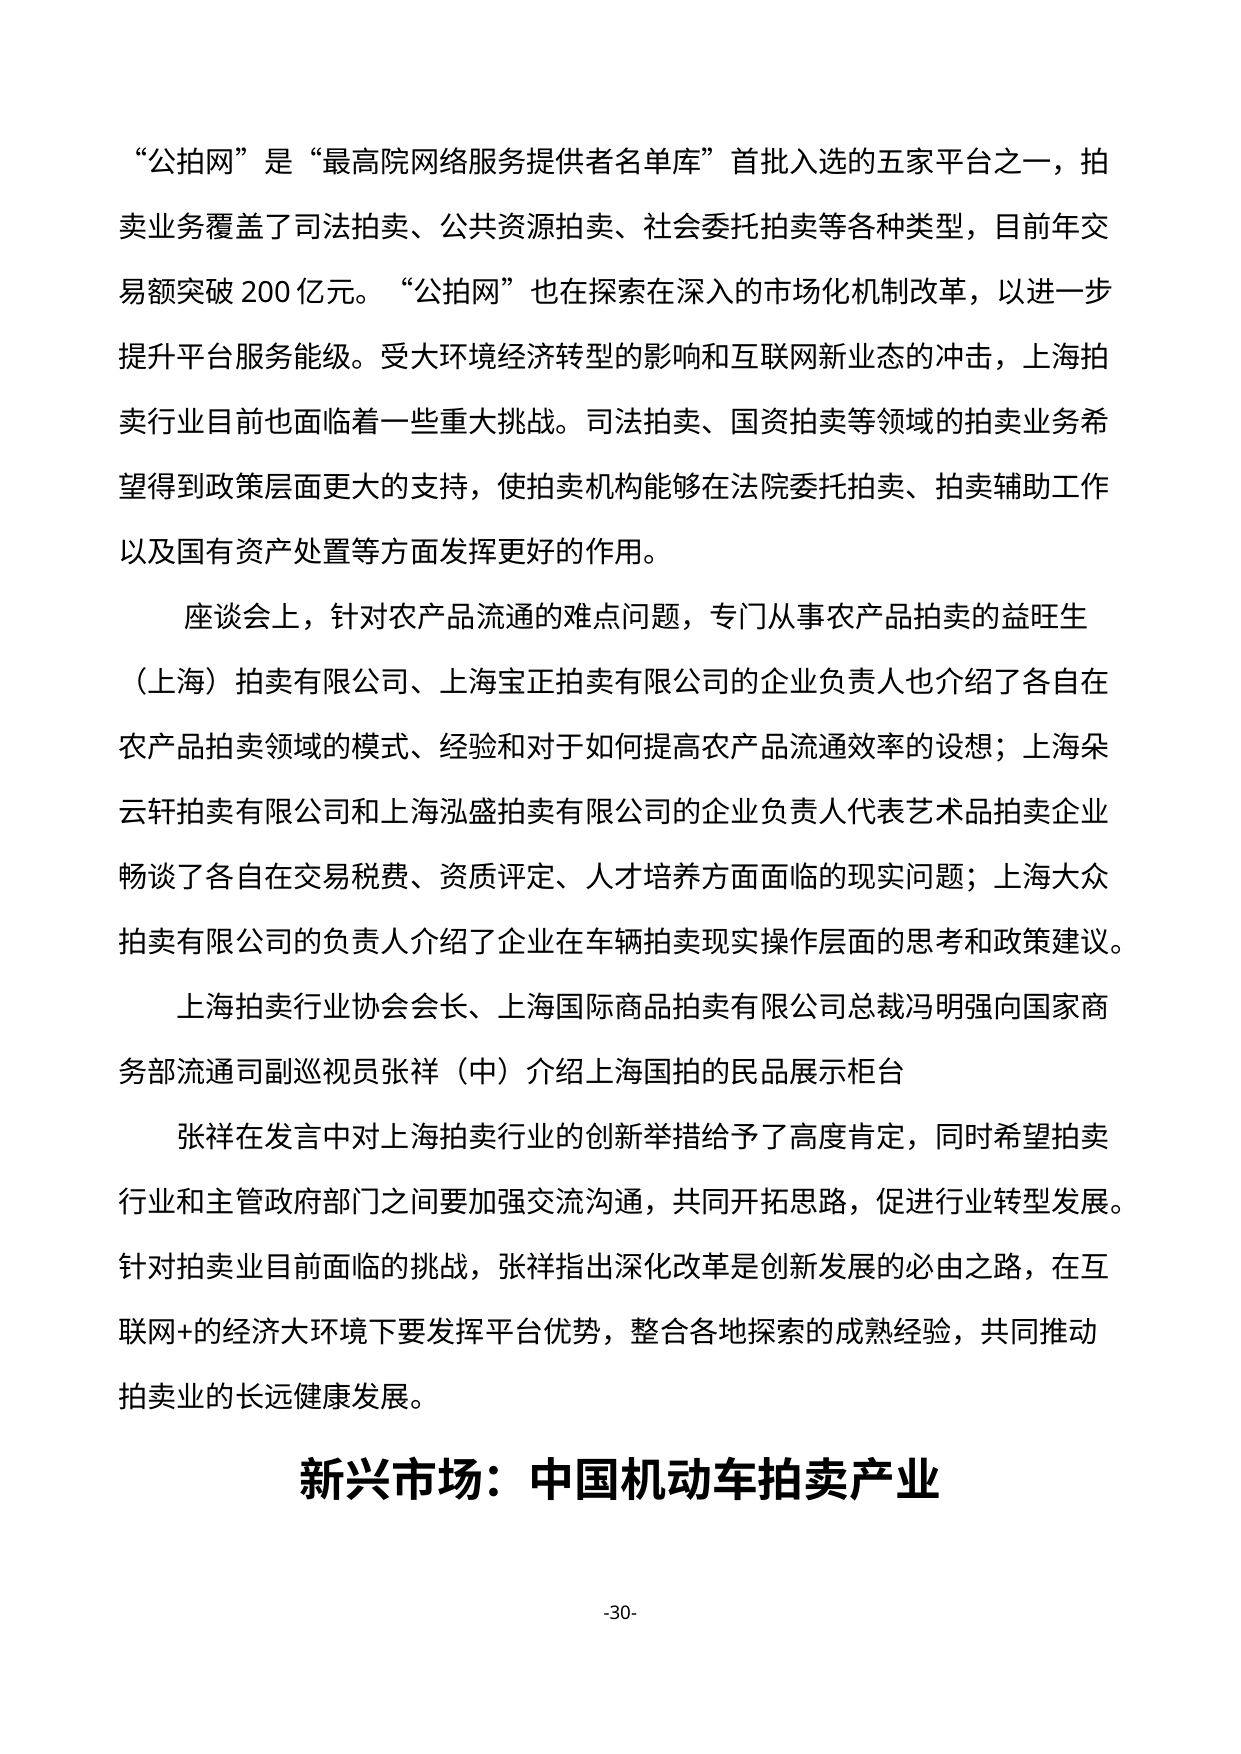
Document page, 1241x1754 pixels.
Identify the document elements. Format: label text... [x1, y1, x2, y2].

text 张祥在发言中对上海拍卖行业的创新举措给予了高度肯定，同时希望拍卖行业和主管政府部门之间要加强交流沟通，共同开拓思路，促进行业转型发展。针对拍卖业目前面临的挑战，张祥指出深化改革是创新发展的必由之路，在互联网+的经济大环境下要发挥平台优势，整合各地探索的成熟经验，共同推动拍卖业的长远健康发展。 [118, 1103, 1122, 1428]
text 上海拍卖行业协会会长、上海国际商品拍卖有限公司总裁冯明强向国家商务部流通司副巡视员张祥（中）介绍上海国拍的民品展示柜台 [118, 973, 1122, 1103]
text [118, 128, 1122, 583]
text 新兴市场：中国机动车拍卖产业 [118, 1428, 1122, 1525]
text 座谈会上，针对农产品流通的难点问题，专门从事农产品拍卖的益旺生（上海）拍卖有限公司、上海宝正拍卖有限公司的企业负责人也介绍了各自在农产品拍卖领域的模式、经验和对于如何提高农产品流通效率的设想；上海朵云轩拍卖有限公司和上海泓盛拍卖有限公司的企业负责人代表艺术品拍卖企业畅谈了各自在交易税费、资质评定、人才培养方面面临的现实问题；上海大众拍卖有限公司的负责人介绍了企业在车辆拍卖现实操作层面的思考和政策建议。 [118, 583, 1122, 973]
